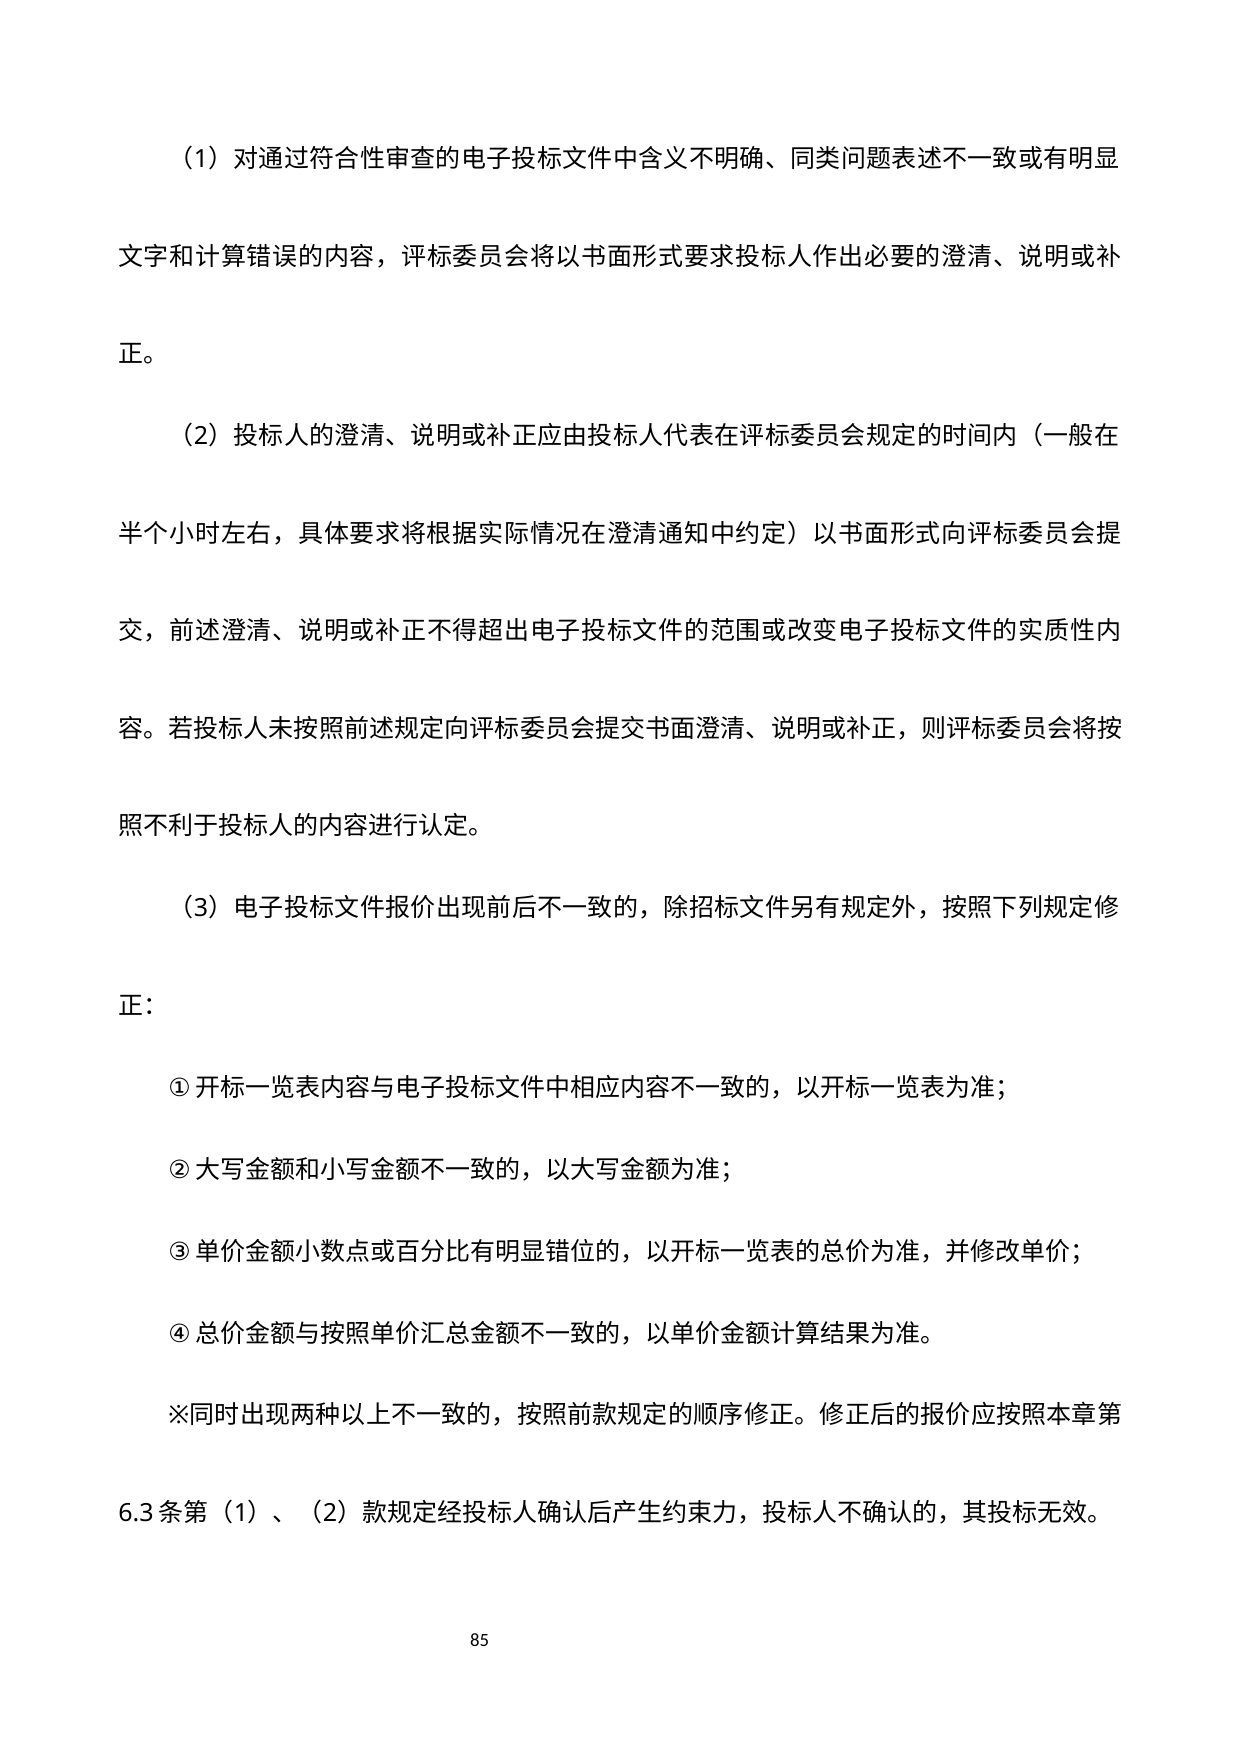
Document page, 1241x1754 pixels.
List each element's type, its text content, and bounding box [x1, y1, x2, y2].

text ④总价金额与按照单价汇总金额不一致的，以单价金额计算结果为准。 [118, 1300, 1122, 1365]
text （3）电子投标文件报价出现前后不一致的，除招标文件另有规定外，按照下列规定修正： [118, 874, 1122, 1037]
text （1）对通过符合性审查的电子投标文件中含义不明确、同类问题表述不一致或有明显文字和计算错误的内容，评标委员会将以书面形式要求投标人作出必要的澄清、说明或补正。 [118, 125, 1122, 385]
text ※同时出现两种以上不一致的，按照前款规定的顺序修正。修正后的报价应按照本章第6.3条第（1）、（2）款规定经投标人确认后产生约束力，投标人不确认的，其投标无效。 [118, 1382, 1122, 1544]
text ①开标一览表内容与电子投标文件中相应内容不一致的，以开标一览表为准； [118, 1054, 1122, 1119]
text ③单价金额小数点或百分比有明显错位的，以开标一览表的总价为准，并修改单价； [118, 1218, 1122, 1283]
text ②大写金额和小写金额不一致的，以大写金额为准； [118, 1136, 1122, 1201]
text （2）投标人的澄清、说明或补正应由投标人代表在评标委员会规定的时间内（一般在半个小时左右，具体要求将根据实际情况在澄清通知中约定）以书面形式向评标委员会提交，前述澄清、说明或补正不得超出电子投标文件的范围或改变电子投标文件的实质性内容。若投标人未按照前述规定向评标委员会提交书面澄清、说明或补正，则评标委员会将按照不利于投标人的内容进行认定。 [118, 402, 1122, 857]
